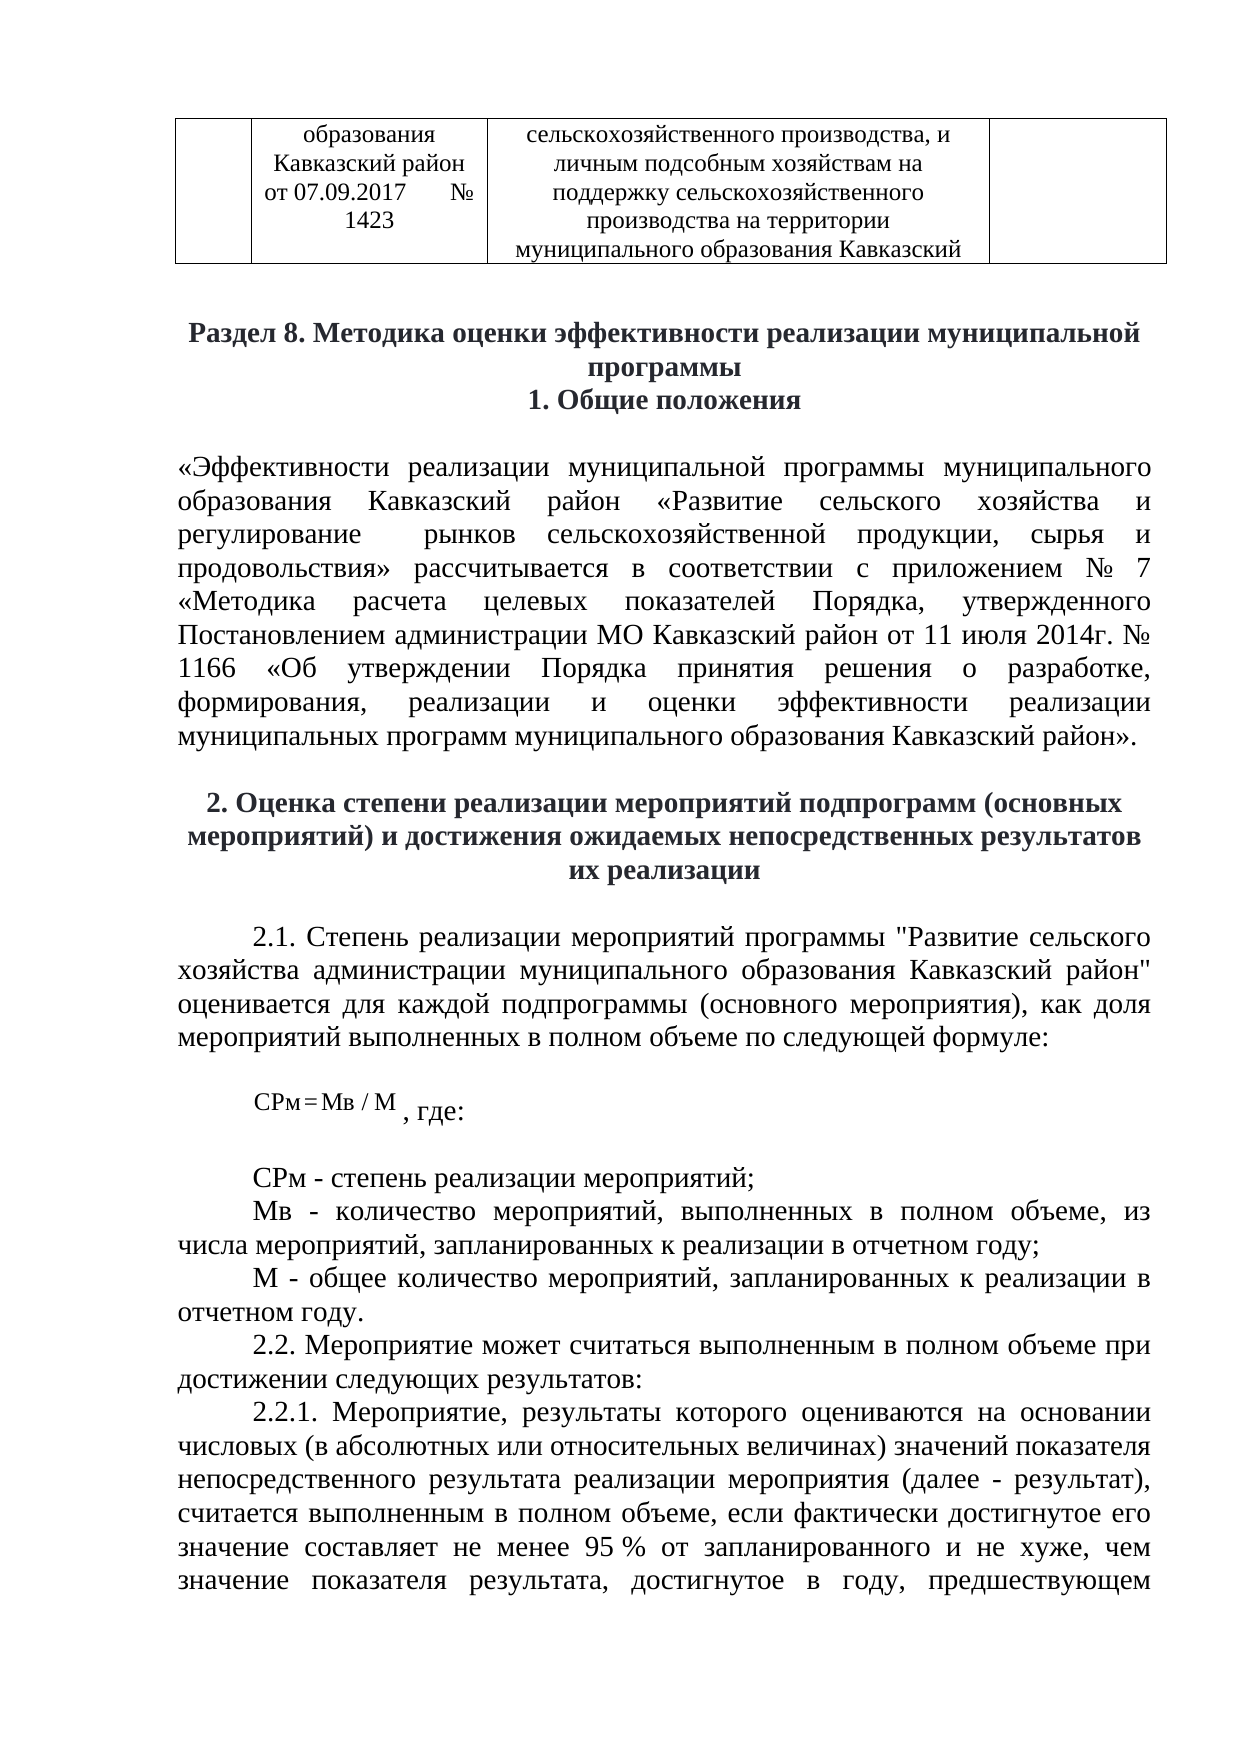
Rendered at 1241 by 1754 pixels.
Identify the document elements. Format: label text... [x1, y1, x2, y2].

table_cell [990, 119, 1166, 263]
text Мв - количество мероприятий, выполненных в полном объеме, из числа мероприятий, запланированных к реализации в отчетном году; [177, 1193, 1152, 1260]
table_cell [252, 119, 487, 263]
text 2.1. Степень реализации мероприятий программы "Развитие сельского хозяйства администрации муниципального образования Кавказский район" оценивается для каждой подпрограммы (основного мероприятия), как доля мероприятий выполненных в полном объеме по следующей формуле: [177, 919, 1152, 1053]
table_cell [488, 119, 989, 263]
text , где: [177, 1087, 1152, 1126]
text Раздел 8. Методика оценки эффективности реализации муниципальной программы [177, 315, 1152, 382]
text 1. Общие положения [177, 382, 1152, 416]
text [177, 1394, 1152, 1596]
text 2. Оценка степени реализации мероприятий подпрограмм (основных мероприятий) и достижения ожидаемых непосредственных результатов их реализации [177, 785, 1152, 885]
text 2.2. Мероприятие может считаться выполненным в полном объеме при достижении следующих результатов: [177, 1327, 1152, 1394]
text СРм - степень реализации мероприятий; [177, 1160, 1152, 1193]
table_cell 7 [176, 119, 251, 263]
text М - общее количество мероприятий, запланированных к реализации в отчетном году. [177, 1260, 1152, 1327]
text «Эффективности реализации муниципальной программы муниципального образования Кавказский район «Развитие сельского хозяйства и регулирование рынков сельскохозяйственной продукции, сырья и продовольствия» рассчитывается в соответствии с приложением № 7 «Методика расчета целевых показателей Порядка, утвержденного Постановлением администрации МО Кавказский район от 11 июля 2014г. № 1166 «Об утверждении Порядка принятия решения о разработке, формирования, реализации и оценки эффективности реализации муниципальных программ муниципального образования Кавказский район». [177, 449, 1152, 751]
